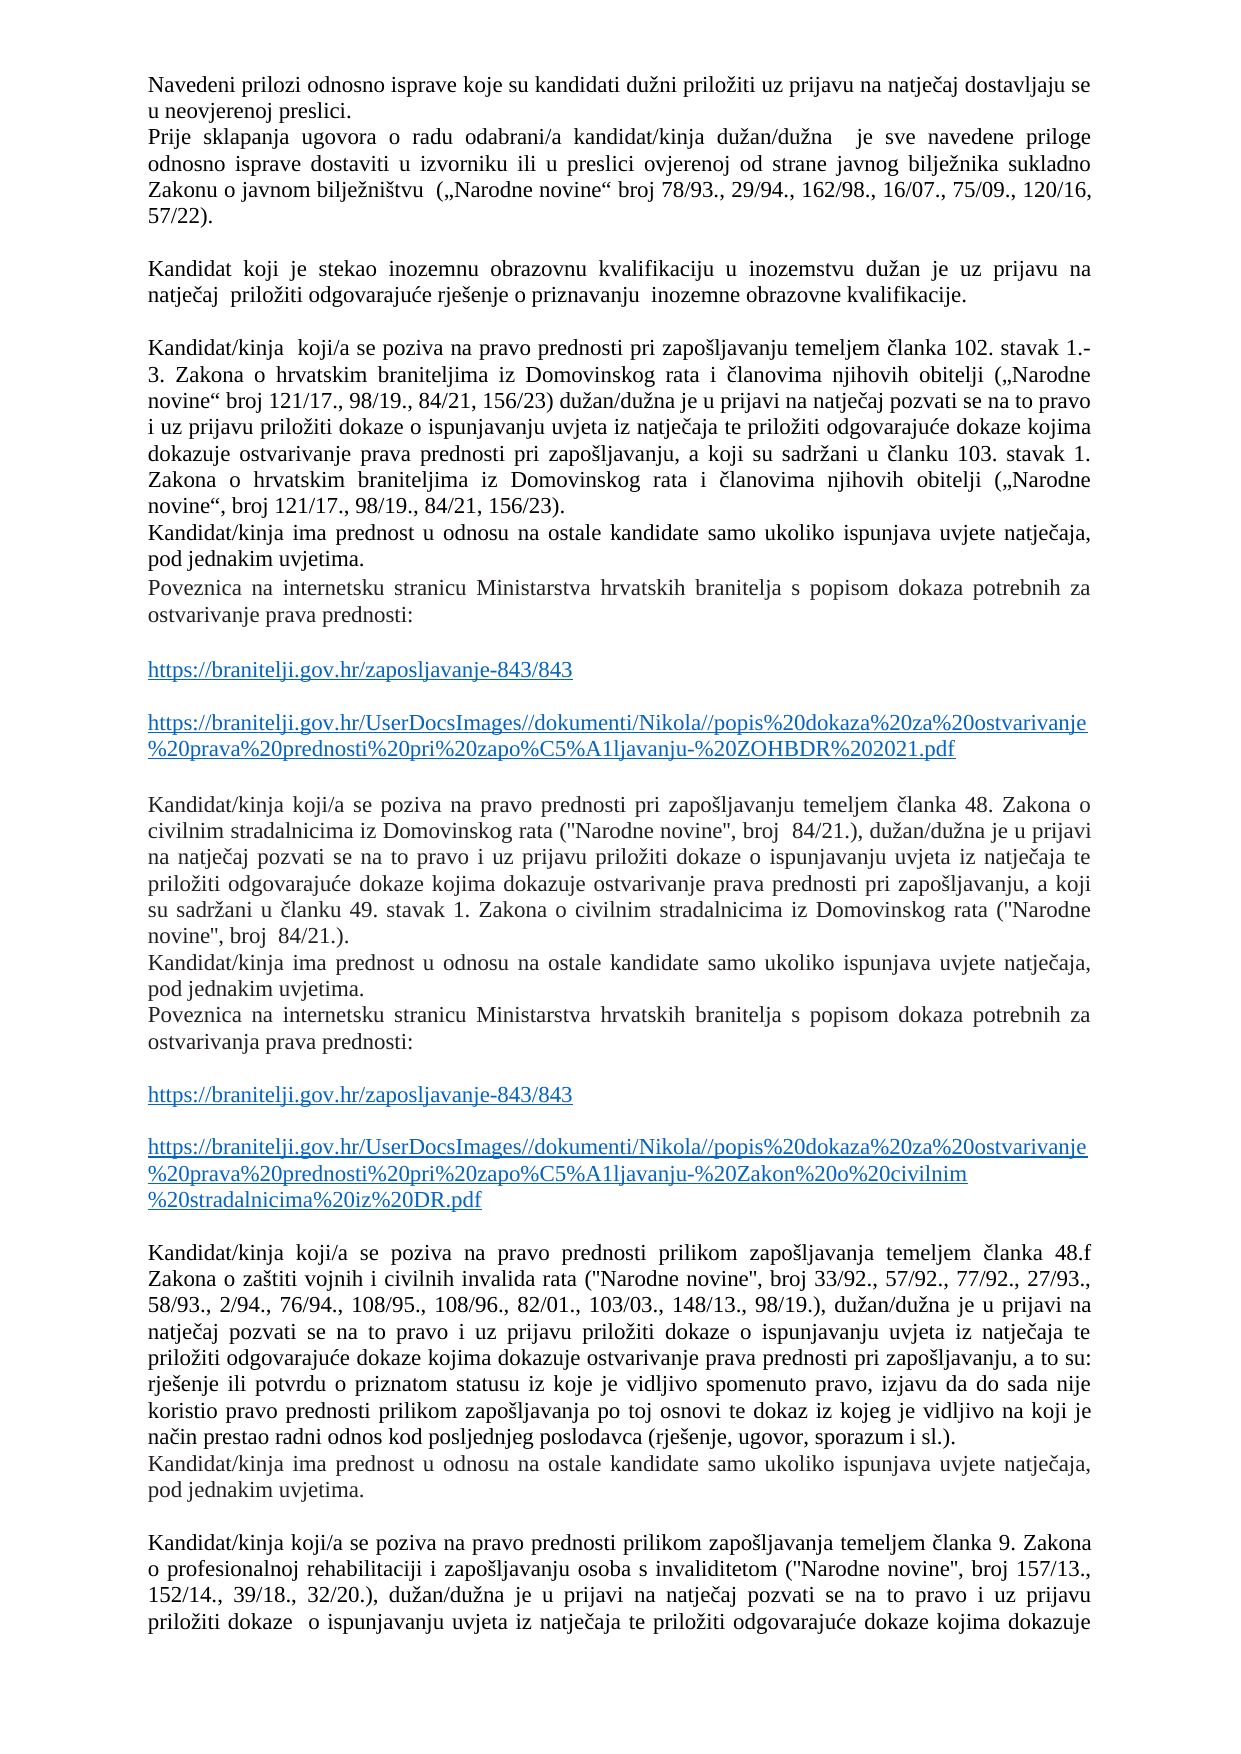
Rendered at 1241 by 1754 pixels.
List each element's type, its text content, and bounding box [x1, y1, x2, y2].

text Kandidat koji je stekao inozemnu obrazovnu kvalifikaciju u inozemstvu dužan je uz prijavu na natječaj priložiti odgovarajuće rješenje o priznavanju inozemne obrazovne kvalifikacije. [148, 255, 1093, 308]
text https://branitelji.gov.hr/zaposljavanje-843/843 [148, 656, 1093, 682]
text Poveznica na internetsku stranicu Ministarstva hrvatskih branitelja s popisom dokaza potrebnih za ostvarivanja prava prednosti: [148, 1002, 1093, 1054]
text https://branitelji.gov.hr/UserDocsImages//dokumenti/Nikola//popis%20dokaza%20za%20ostvarivanje%20prava%20prednosti%20pri%20zapo%C5%A1ljavanju-%20ZOHBDR%202021.pdf [148, 709, 1093, 762]
text Kandidat/kinja ima prednost u odnosu na ostale kandidate samo ukoliko ispunjava uvjete natječaja, pod jednakim uvjetima. [148, 1449, 1093, 1502]
text https://branitelji.gov.hr/UserDocsImages//dokumenti/Nikola//popis%20dokaza%20za%20ostvarivanje%20prava%20prednosti%20pri%20zapo%C5%A1ljavanju-%20Zakon%20o%20civilnim%20stradalnicima%20iz%20DR.pdf [148, 1133, 1093, 1212]
text Kandidat/kinja koji/a se poziva na pravo prednosti pri zapošljavanju temeljem članka 102. stavak 1.-3. Zakona o hrvatskim braniteljima iz Domovinskog rata i članovima njihovih obitelji („Narodne novine“ broj 121/17., 98/19., 84/21, 156/23) dužan/dužna je u prijavi na natječaj pozvati se na to pravo i uz prijavu priložiti dokaze o ispunjavanju uvjeta iz natječaja te priložiti odgovarajuće dokaze kojima dokazuje ostvarivanje prava prednosti pri zapošljavanju, a koji su sadržani u članku 103. stavak 1. Zakona o hrvatskim braniteljima iz Domovinskog rata i članovima njihovih obitelji („Narodne novine“, broj 121/17., 98/19., 84/21, 156/23). [148, 334, 1093, 519]
text Kandidat/kinja koji/a se poziva na pravo prednosti prilikom zapošljavanja temeljem članka 48.f Zakona o zaštiti vojnih i civilnih invalida rata (''Narodne novine'', broj 33/92., 57/92., 77/92., 27/93., 58/93., 2/94., 76/94., 108/95., 108/96., 82/01., 103/03., 148/13., 98/19.), dužan/dužna je u prijavi na natječaj pozvati se na to pravo i uz prijavu priložiti dokaze o ispunjavanju uvjeta iz natječaja te priložiti odgovarajuće dokaze kojima dokazuje ostvarivanje prava prednosti pri zapošljavanju, a to su: rješenje ili potvrdu o priznatom statusu iz koje je vidljivo spomenuto pravo, izjavu da do sada nije koristio pravo prednosti prilikom zapošljavanja po toj osnovi te dokaz iz kojeg je vidljivo na koji je način prestao radni odnos kod posljednjeg poslodavca (rješenje, ugovor, sporazum i sl.). [148, 1239, 1093, 1449]
text Kandidat/kinja koji/a se poziva na pravo prednosti pri zapošljavanju temeljem članka 48. Zakona o civilnim stradalnicima iz Domovinskog rata (''Narodne novine'', broj 84/21.), dužan/dužna je u prijavi na natječaj pozvati se na to pravo i uz prijavu priložiti dokaze o ispunjavanju uvjeta iz natječaja te priložiti odgovarajuće dokaze kojima dokazuje ostvarivanje prava prednosti pri zapošljavanju, a koji su sadržani u članku 49. stavak 1. Zakona o civilnim stradalnicima iz Domovinskog rata (''Narodne novine'', broj 84/21.). [148, 791, 1093, 949]
text https://branitelji.gov.hr/zaposljavanje-843/843 [148, 1081, 1093, 1107]
text Navedeni prilozi odnosno isprave koje su kandidati dužni priložiti uz prijavu na natječaj dostavljaju se u neovjerenoj preslici. [148, 71, 1093, 123]
text Poveznica na internetsku stranicu Ministarstva hrvatskih branitelja s popisom dokaza potrebnih za ostvarivanje prava prednosti: [148, 574, 1093, 627]
text Kandidat/kinja ima prednost u odnosu na ostale kandidate samo ukoliko ispunjava uvjete natječaja, pod jednakim uvjetima. [148, 949, 1093, 1002]
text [148, 1529, 1093, 1634]
text Prije sklapanja ugovora o radu odabrani/a kandidat/kinja dužan/dužna je sve navedene priloge odnosno isprave dostaviti u izvorniku ili u preslici ovjerenoj od strane javnog bilježnika sukladno Zakonu o javnom bilježništvu („Narodne novine“ broj 78/93., 29/94., 162/98., 16/07., 75/09., 120/16, 57/22). [148, 123, 1093, 229]
text Kandidat/kinja ima prednost u odnosu na ostale kandidate samo ukoliko ispunjava uvjete natječaja, pod jednakim uvjetima. [148, 519, 1093, 571]
